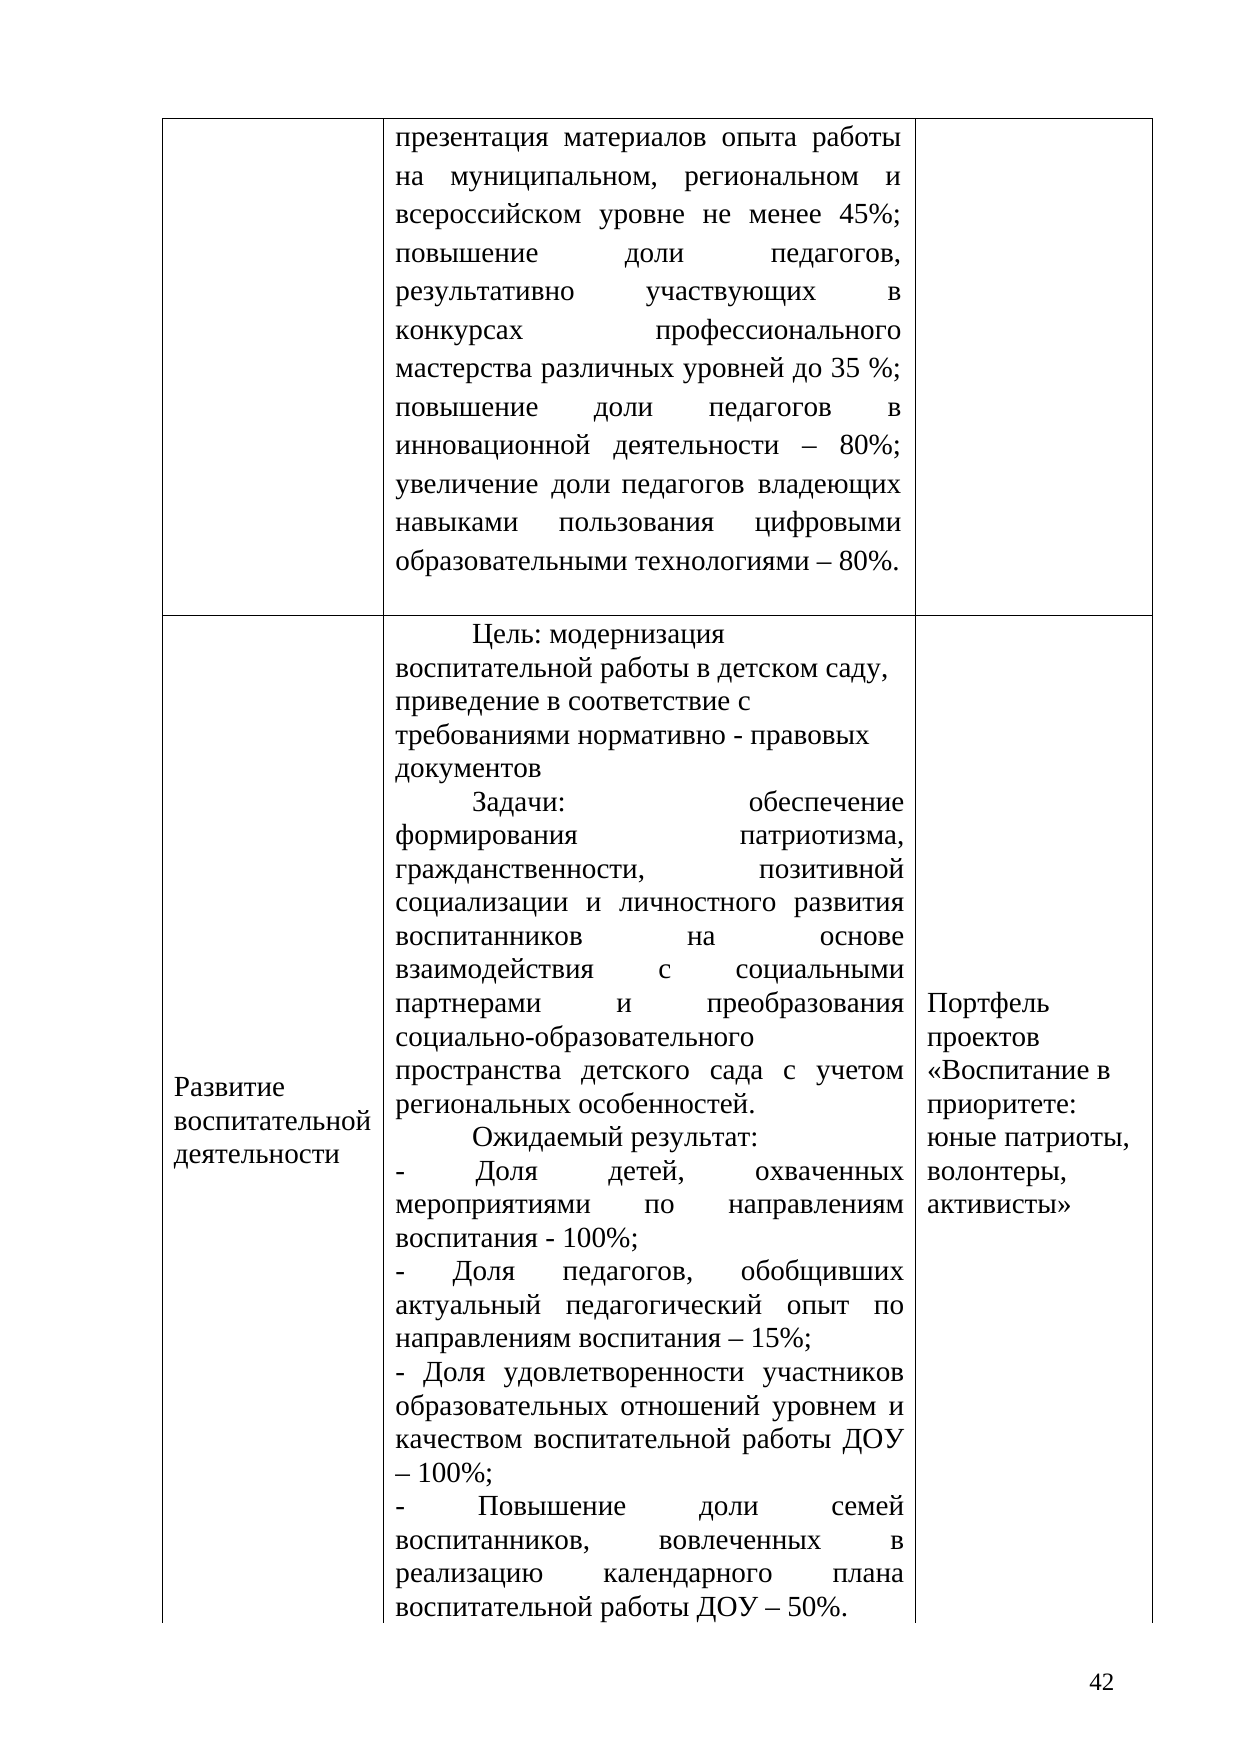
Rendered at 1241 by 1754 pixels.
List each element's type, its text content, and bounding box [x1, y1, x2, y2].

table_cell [163, 119, 383, 615]
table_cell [384, 119, 915, 615]
table_cell Цель: модернизация воспитательной работы в детском саду, приведение в соответствие с требованиями нормативно - правовых документов Задачи: обеспечение формирования патриотизма, гражданственности, позитивной социализации и личностного развития воспитанников на основе взаимодействия с социальными партнерами и преобразования социально-образовательного пространства детского сада с учетом региональных особенностей. Ожидаемый результат: - Доля детей, охваченных мероприятиями по направлениям воспитания - 100%; - Доля педагогов, обобщивших актуальный педагогический опыт по направлениям воспитания – 15%; - Доля удовлетворенности участников образовательных отношений уровнем и качеством воспитательной работы ДОУ – 100%; - Повышение доли семей воспитанников, вовлеченных в реализацию календарного плана воспитательной работы ДОУ – 50%. [384, 616, 915, 1622]
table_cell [916, 119, 1152, 615]
table_cell Развитие воспитательной деятельности [163, 616, 383, 1622]
table_cell Портфель проектов «Воспитание в приоритете: юные патриоты, волонтеры, активисты» [916, 616, 1152, 1622]
